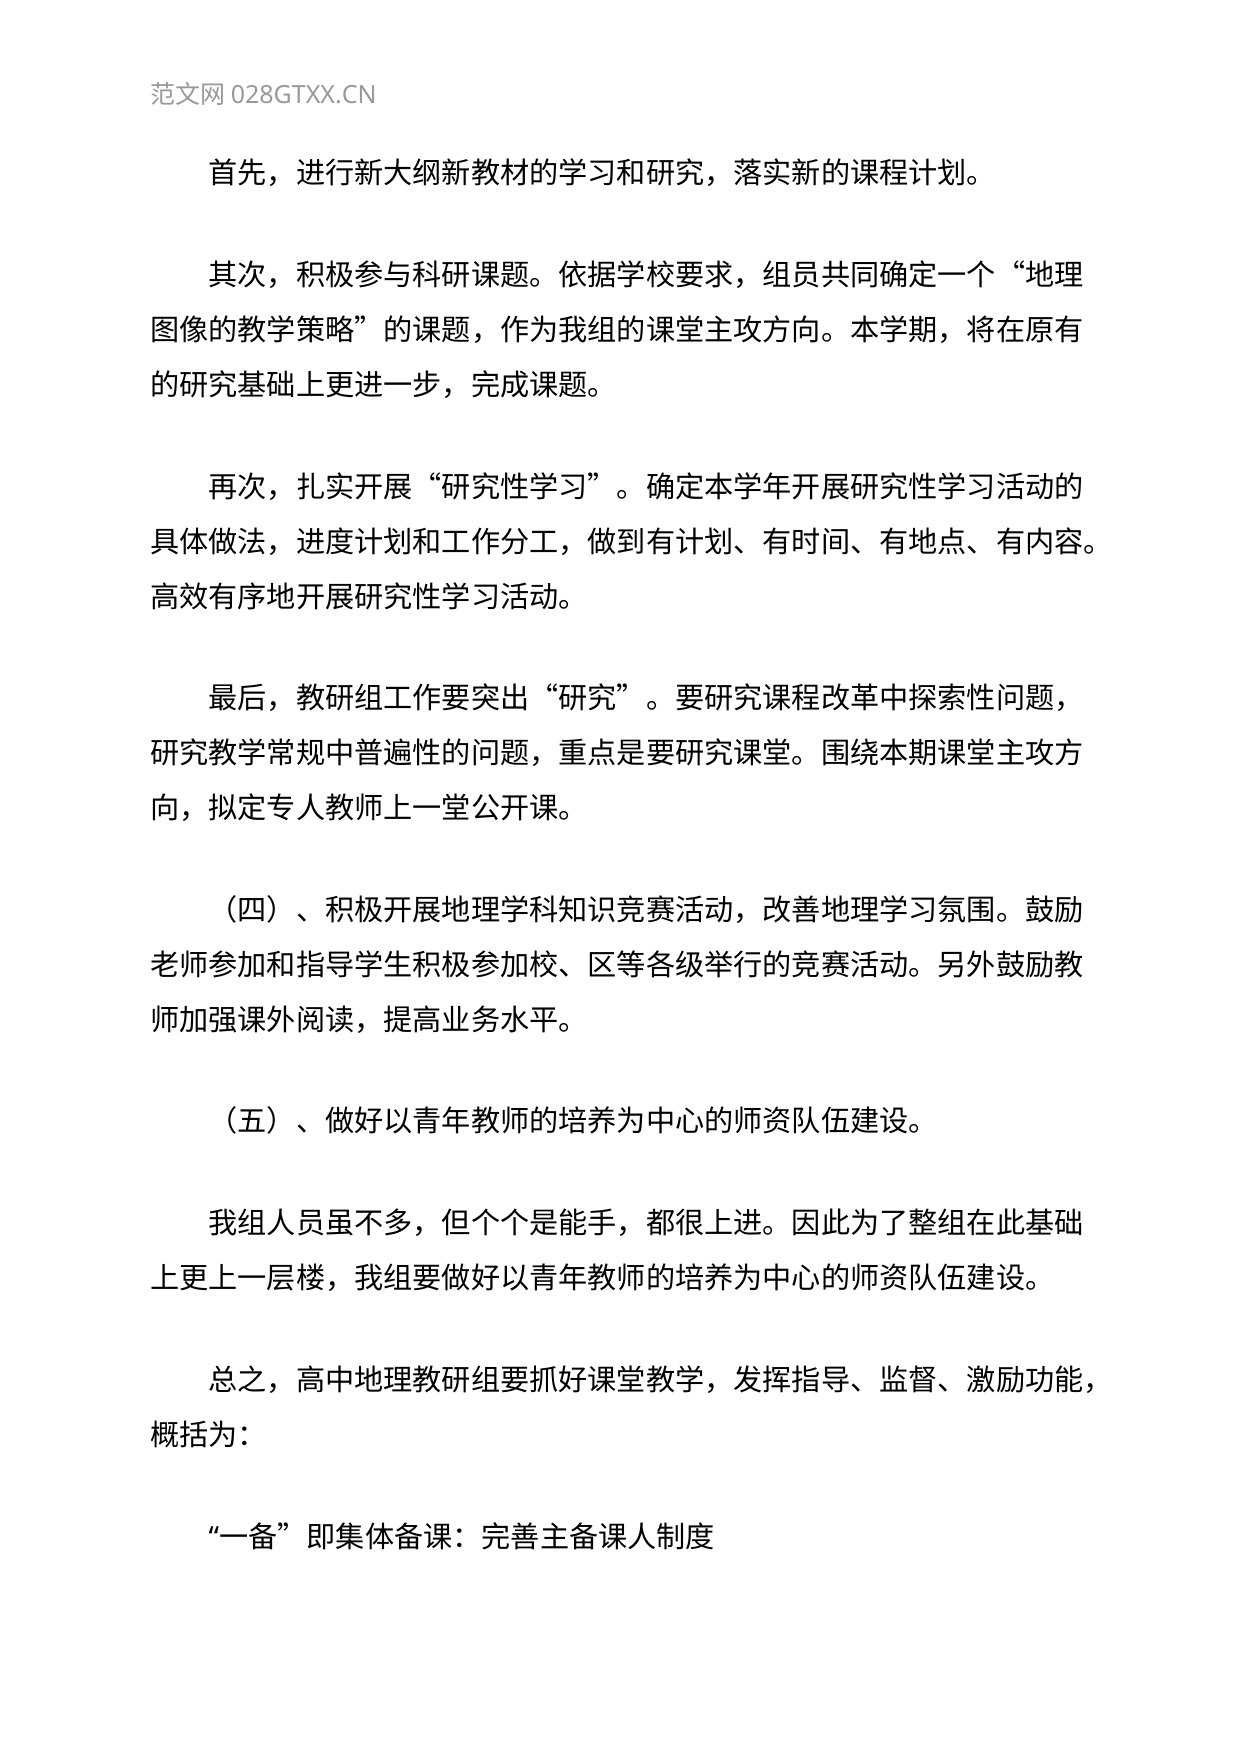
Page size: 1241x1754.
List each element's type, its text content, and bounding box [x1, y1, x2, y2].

text （四）、积极开展地理学科知识竞赛活动，改善地理学习氛围。鼓励老师参加和指导学生积极参加校、区等各级举行的竞赛活动。另外鼓励教师加强课外阅读，提高业务水平。 [150, 886, 1090, 1038]
text 再次，扎实开展“研究性学习”。确定本学年开展研究性学习活动的具体做法，进度计划和工作分工，做到有计划、有时间、有地点、有内容。高效有序地开展研究性学习活动。 [150, 463, 1090, 615]
text 其次，积极参与科研课题。依据学校要求，组员共同确定一个“地理图像的教学策略”的课题，作为我组的课堂主攻方向。本学期，将在原有的研究基础上更进一步，完成课题。 [150, 252, 1090, 404]
text 我组人员虽不多，但个个是能手，都很上进。因此为了整组在此基础上更上一层楼，我组要做好以青年教师的培养为中心的师资队伍建设。 [150, 1200, 1090, 1297]
text 最后，教研组工作要突出“研究”。要研究课程改革中探索性问题，研究教学常规中普遍性的问题，重点是要研究课堂。围绕本期课堂主攻方向，拟定专人教师上一堂公开课。 [150, 675, 1090, 827]
text “一备”即集体备课：完善主备课人制度 [150, 1513, 1090, 1556]
text （五）、做好以青年教师的培养为中心的师资队伍建设。 [150, 1098, 1090, 1140]
text 总之，高中地理教研组要抓好课堂教学，发挥指导、监督、激励功能，概括为： [150, 1356, 1090, 1454]
text 首先，进行新大纲新教材的学习和研究，落实新的课程计划。 [150, 150, 1090, 192]
